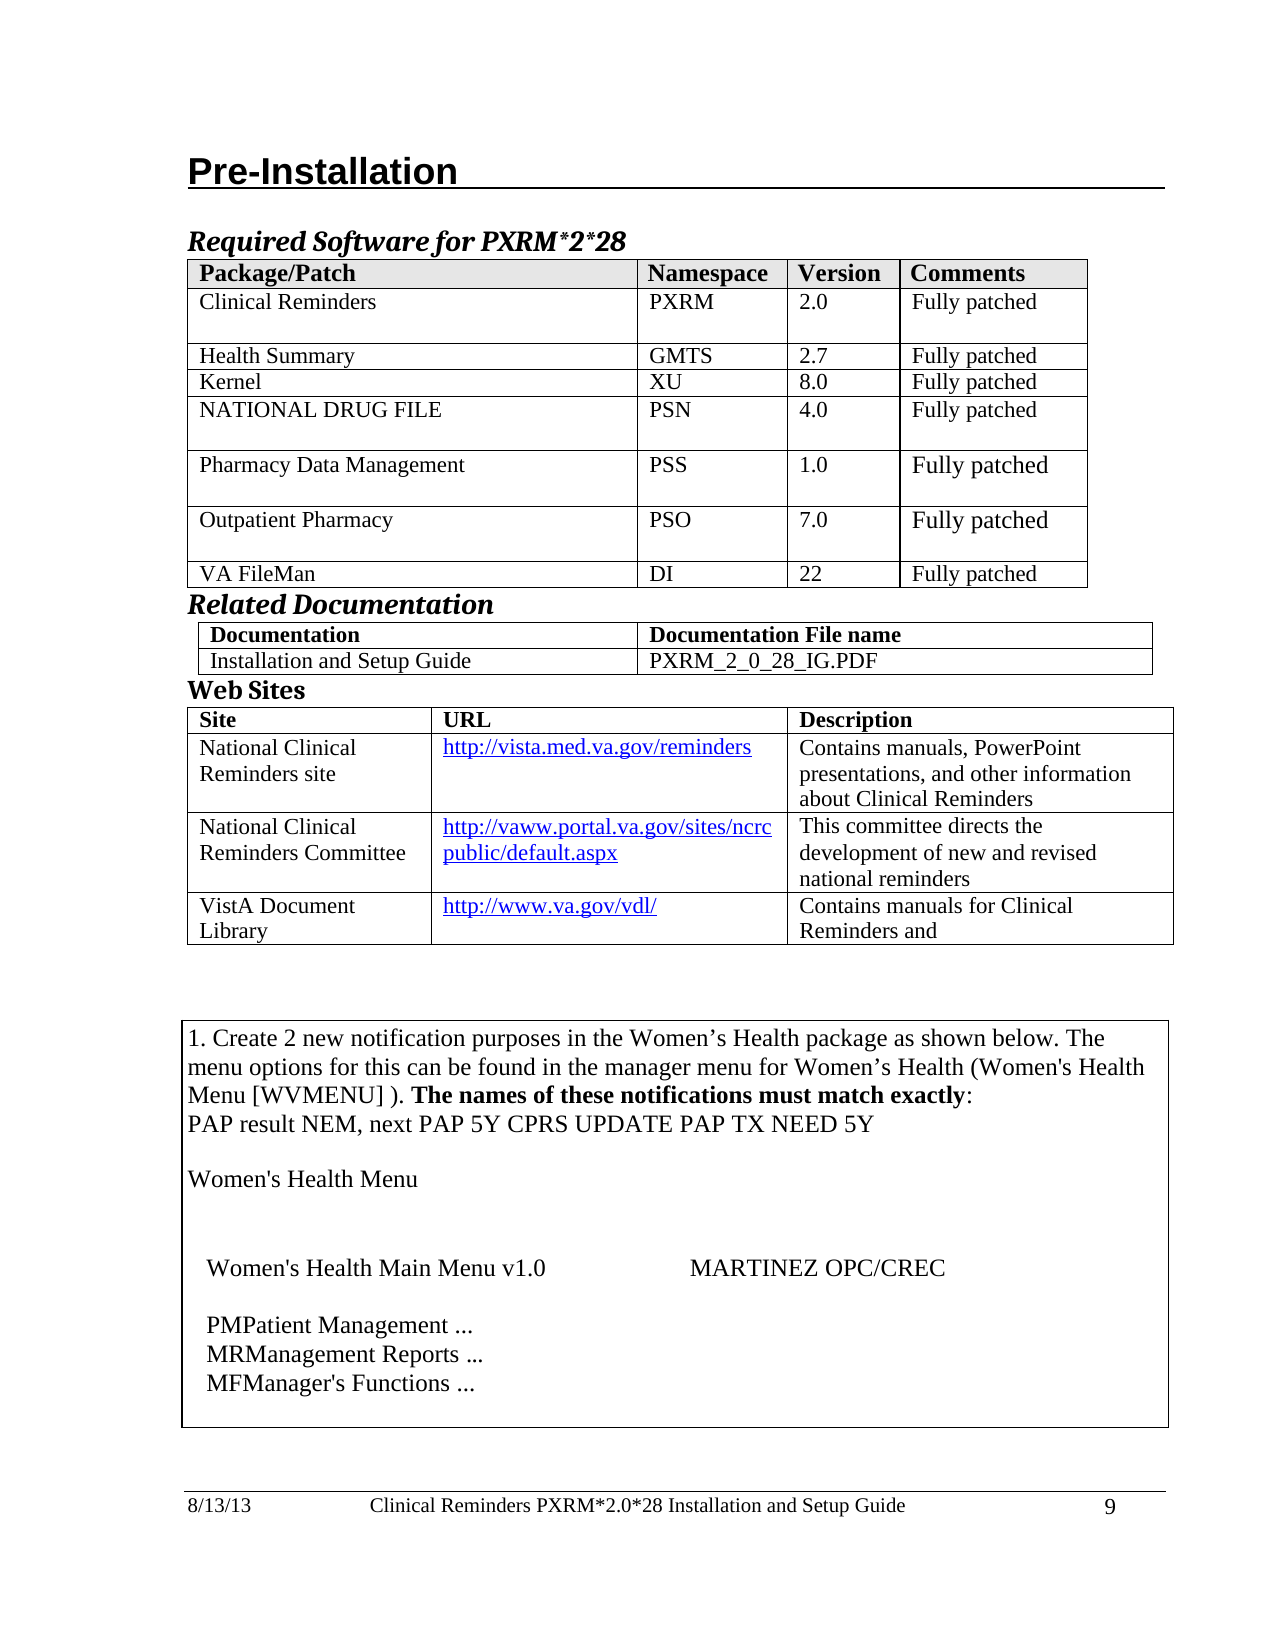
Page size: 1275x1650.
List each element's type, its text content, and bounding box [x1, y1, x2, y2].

table_cell http://www.va.gov/vdl/ [432, 893, 787, 944]
table_cell 2.0 [788, 289, 899, 343]
table_cell Installation and Setup Guide [199, 649, 637, 674]
table_header Version [788, 260, 899, 288]
table_cell PXRM [638, 289, 787, 343]
table_cell 2.7 [788, 344, 899, 369]
table_header URL [432, 708, 787, 733]
table_cell 7.0 [788, 507, 899, 561]
table_cell This committee directs the development of new and revised national reminders [788, 813, 1173, 892]
table_cell Pharmacy Data Management [188, 451, 637, 506]
table_header Documentation File name [638, 623, 1152, 648]
table_cell Fully patched [901, 370, 1087, 396]
table_cell Contains manuals for Clinical Reminders and [788, 893, 1173, 944]
table_header Package/Patch [188, 260, 637, 288]
table_cell PSO [638, 507, 787, 561]
table_cell XU [638, 370, 787, 396]
table_cell Fully patched [901, 344, 1087, 369]
table_header Site [188, 708, 431, 733]
table_cell PSN [638, 397, 787, 450]
table_cell PXRM_2_0_28_IG.PDF [638, 649, 1152, 674]
table_cell Health Summary [188, 344, 637, 369]
table_cell PSS [638, 451, 787, 506]
table_cell http://vista.med.va.gov/reminders [432, 734, 787, 812]
table_header Description [788, 708, 1173, 733]
table_cell Contains manuals, PowerPoint presentations, and other information about Clinical Reminders [788, 734, 1173, 812]
subtitle Related Documentation [187, 588, 1185, 622]
table_cell http://vaww.portal.va.gov/sites/ncrc public/default.aspx [432, 813, 787, 892]
table_cell Fully patched [901, 507, 1087, 561]
table_cell Fully patched [901, 451, 1087, 506]
table_cell GMTS [638, 344, 787, 369]
table_cell 1.0 [788, 451, 899, 506]
table_cell Kernel [188, 370, 637, 396]
table_header Comments [901, 260, 1087, 288]
table_cell 22 [788, 562, 899, 587]
table_cell 4.0 [788, 397, 899, 450]
table_cell Clinical Reminders [188, 289, 637, 343]
table_cell Fully patched [901, 397, 1087, 450]
table_cell National Clinical Reminders site [188, 734, 431, 812]
table_cell VA FileMan [188, 562, 637, 587]
subtitle Required Software for PXRM*2*28 [187, 225, 1185, 259]
table_cell DI [638, 562, 787, 587]
text Web Sites [187, 675, 1185, 707]
subtitle Pre-Installation [187, 149, 1185, 193]
table_header Documentation [199, 623, 637, 648]
table_cell 8.0 [788, 370, 899, 396]
table_cell VistA Document Library [188, 893, 431, 944]
table_header Namespace [638, 260, 787, 288]
table_cell Outpatient Pharmacy [188, 507, 637, 561]
table_cell National Clinical Reminders Committee [188, 813, 431, 892]
table_cell Fully patched [901, 562, 1087, 587]
table_cell NATIONAL DRUG FILE [188, 397, 637, 450]
table_cell Fully patched [901, 289, 1087, 343]
